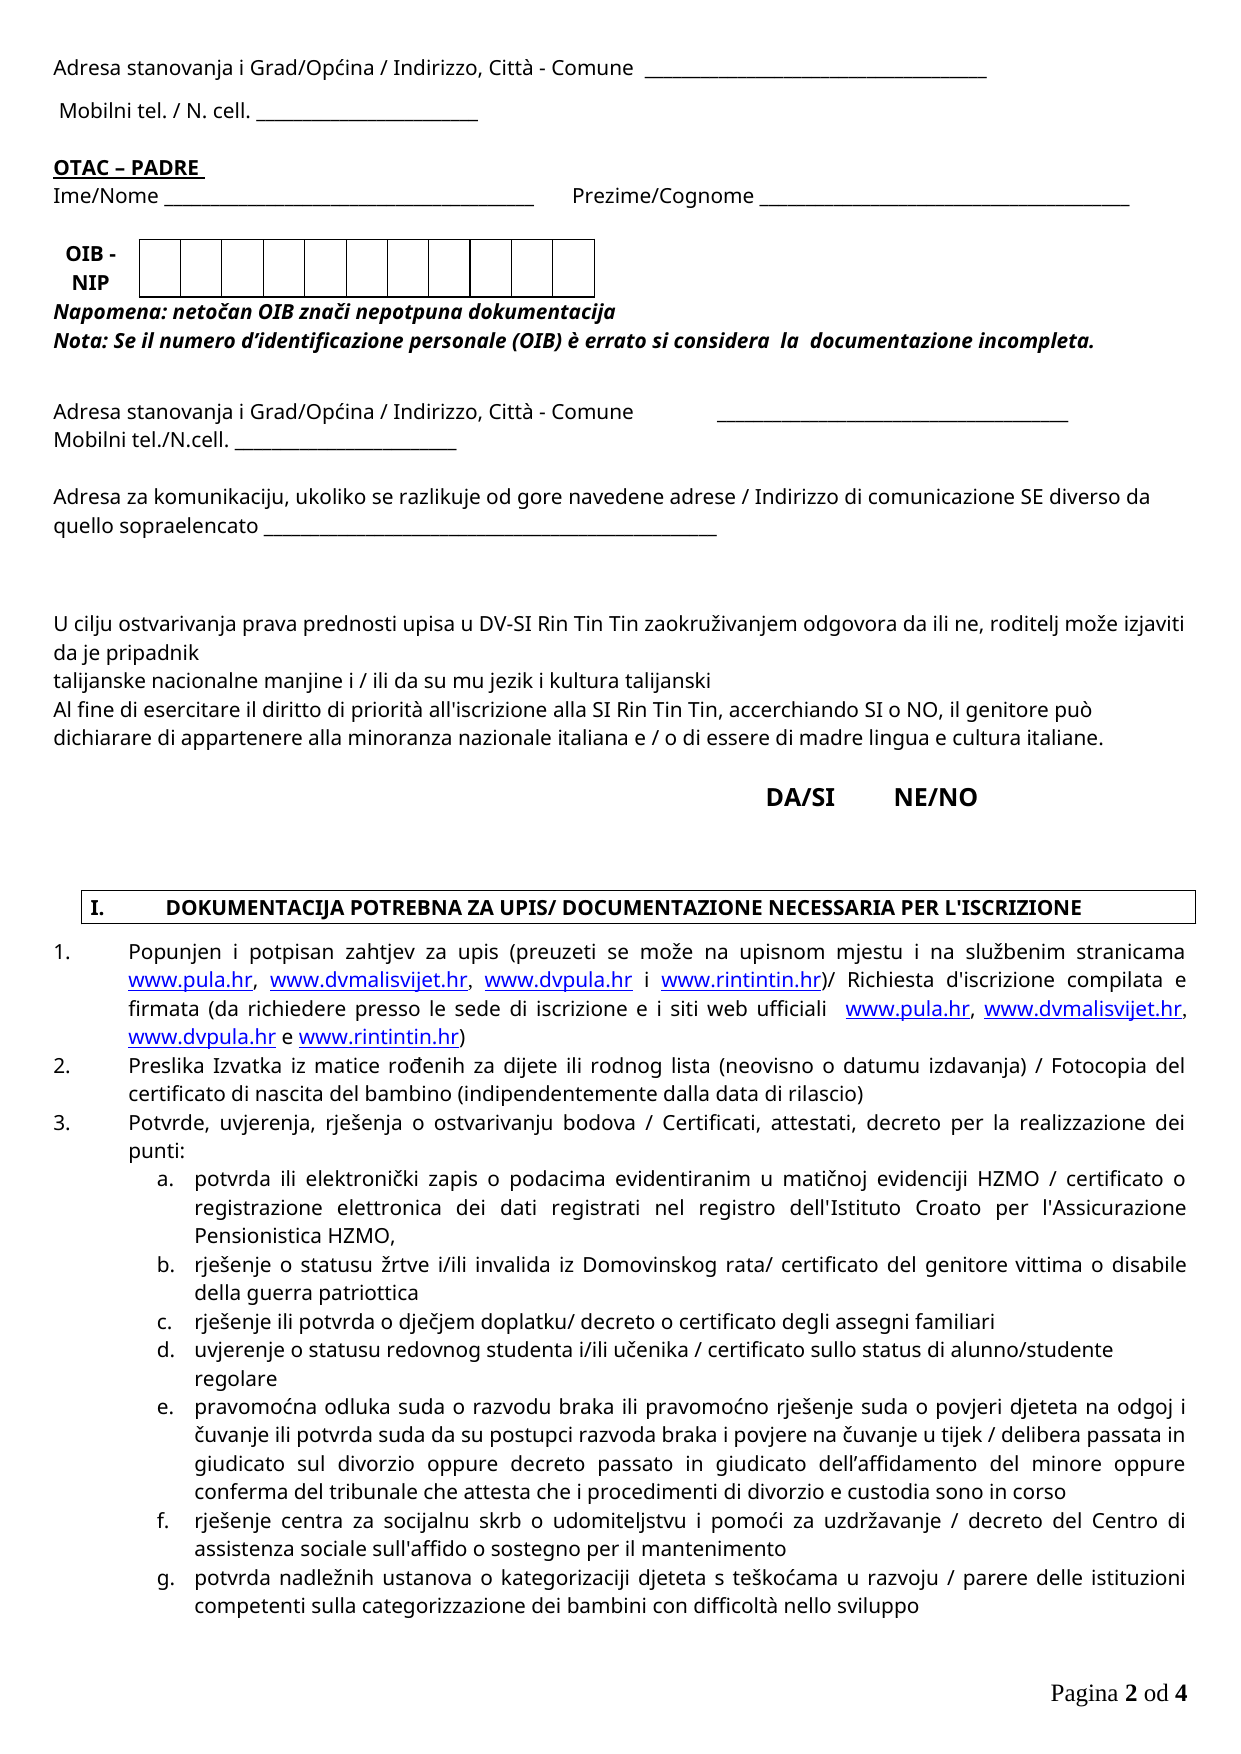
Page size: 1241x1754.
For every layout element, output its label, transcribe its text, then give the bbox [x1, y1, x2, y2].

text Adresa stanovanja i Grad/Općina / Indirizzo, Città - Comune ______________________________________ Mobilni tel./N.cell. ________________________ [53, 397, 1187, 454]
text Al fine di esercitare il diritto di priorità all'iscrizione alla SI Rin Tin Tin, accerchiando SI o NO, il genitore può dichiarare di appartenere alla minoranza nazionale italiana e / o di essere di madre lingua e cultura italiane. [53, 695, 1187, 752]
list rješenje centra za socijalnu skrb o udomiteljstvu i pomoći za uzdržavanje / decreto del Centro di assistenza sociale sull'affido o sostegno per il mantenimento [157, 1506, 1187, 1563]
text Nota: Se il numero d’identificazione personale (OIB) è errato si considera la documentazione incompleta. [53, 326, 1187, 354]
text DA/SI NE/NO [348, 780, 1187, 814]
table_header [512, 240, 552, 296]
list Potvrde, uvjerenja, rješenja o ostvarivanju bodova / Certificati, attestati, decreto per la realizzazione dei punti: [53, 1108, 1187, 1164]
list DOKUMENTACIJA POTREBNA ZA UPIS/ DOCUMENTAZIONE NECESSARIA PER L'ISCRIZIONE [82, 891, 1195, 923]
table_header [388, 240, 428, 296]
list rješenje ili potvrda o dječjem doplatku/ decreto o certificato degli assegni familiari [157, 1307, 1187, 1335]
list uvjerenje o statusu redovnog studenta i/ili učenika / certificato sullo status di alunno/studente regolare [157, 1335, 1187, 1392]
table_header OIB - NIP [42, 239, 139, 296]
list Preslika Izvatka iz matice rođenih za dijete ili rodnog lista (neovisno o datumu izdavanja) / Fotocopia del certificato di nascita del bambino (indipendentemente dalla data di rilascio) [53, 1051, 1187, 1108]
text U cilju ostvarivanja prava prednosti upisa u DV-SI Rin Tin Tin zaokruživanjem odgovora da ili ne, roditelj može izjaviti da je pripadnik [53, 609, 1187, 666]
table_header [347, 240, 387, 296]
table_header [140, 240, 180, 296]
table_header [429, 240, 469, 296]
table_header [222, 240, 263, 296]
table_header [471, 240, 511, 296]
list rješenje o statusu žrtve i/ili invalida iz Domovinskog rata/ certificato del genitore vittima o disabile della guerra patriottica [157, 1250, 1187, 1307]
table_header [181, 240, 221, 296]
table_header [305, 240, 346, 296]
list potvrda nadležnih ustanova o kategorizaciji djeteta s teškoćama u razvoju / parere delle istituzioni competenti sulla categorizzazione dei bambini con difficoltà nello sviluppo [157, 1563, 1187, 1619]
text talijanske nacionalne manjine i / ili da su mu jezik i kultura talijanski [53, 666, 1187, 695]
text Mobilni tel. / N. cell. ________________________ [53, 96, 1187, 125]
list potvrda ili elektronički zapis o podacima evidentiranim u matičnoj evidenciji HZMO / certificato o registrazione elettronica dei dati registrati nel registro dell'Istituto Croato per l'Assicurazione Pensionistica HZMO, [157, 1164, 1187, 1250]
list pravomoćna odluka suda o razvodu braka ili pravomoćno rješenje suda o povjeri djeteta na odgoj i čuvanje ili potvrda suda da su postupci razvoda braka i povjere na čuvanje u tijek / delibera passata in giudicato sul divorzio oppure decreto passato in giudicato dell’affidamento del minore oppure conferma del tribunale che attesta che i procedimenti di divorzio e custodia sono in corso [157, 1392, 1187, 1506]
table_header [264, 240, 304, 296]
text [53, 297, 1187, 326]
text Adresa za komunikaciju, ukoliko se razlikuje od gore navedene adrese / Indirizzo di comunicazione SE diverso da quello sopraelencato _________________________________________________ [53, 482, 1187, 539]
list Popunjen i potpisan zahtjev za upis (preuzeti se može na upisnom mjestu i na službenim stranicama www.pula.hr, www.dvmalisvijet.hr, www.dvpula.hr i www.rintintin.hr)/ Richiesta d'iscrizione compilata e firmata (da richiedere presso le sede di iscrizione e i siti web ufficiali www.pula.hr, www.dvmalisvijet.hr, www.dvpula.hr e www.rintintin.hr) [53, 937, 1187, 1051]
text Adresa stanovanja i Grad/Općina / Indirizzo, Città - Comune _____________________________________ [53, 53, 1187, 82]
text OTAC – PADRE [53, 153, 1187, 182]
table_header [553, 240, 594, 296]
text Ime/Nome ________________________________________ Prezime/Cognome ________________________________________ [53, 182, 1187, 210]
